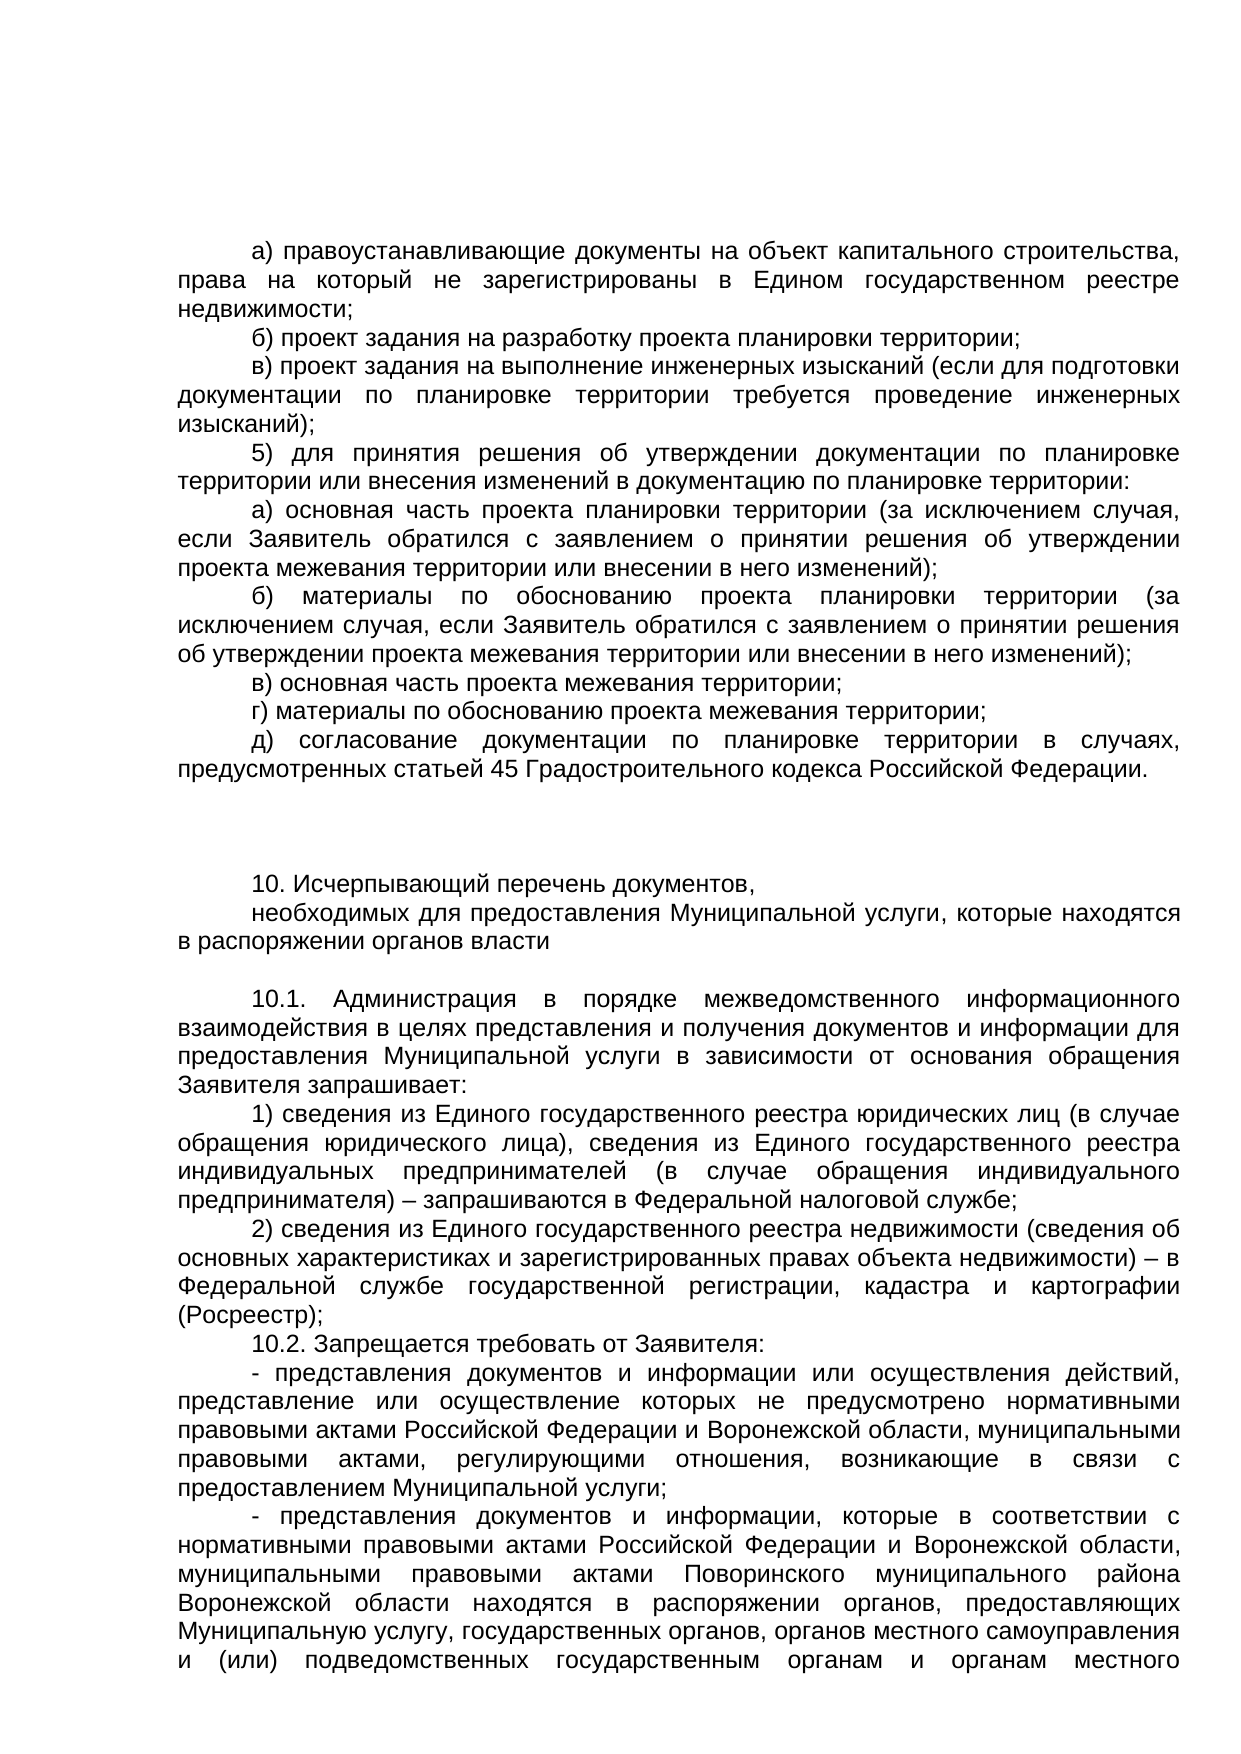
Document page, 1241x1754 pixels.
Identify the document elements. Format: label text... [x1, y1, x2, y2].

text 1) сведения из Единого государственного реестра юридических лиц (в случае обращения юридического лица), сведения из Единого государственного реестра индивидуальных предпринимателей (в случае обращения индивидуального предпринимателя) – запрашиваются в Федеральной налоговой службе; [177, 1099, 1181, 1214]
text б) проект задания на разработку проекта планировки территории; [177, 322, 1181, 351]
text 10.2. Запрещается требовать от Заявителя: [177, 1329, 1181, 1357]
text в) проект задания на выполнение инженерных изысканий (если для подготовки документации по планировке территории требуется проведение инженерных изысканий); [177, 351, 1181, 437]
text 5) для принятия решения об утверждении документации по планировке территории или внесения изменений в документацию по планировке территории: [177, 437, 1181, 495]
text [177, 1501, 1181, 1674]
text 10.1. Администрация в порядке межведомственного информационного взаимодействия в целях представления и получения документов и информации для предоставления Муниципальной услуги в зависимости от основания обращения Заявителя запрашивает: [177, 984, 1181, 1099]
text необходимых для предоставления Муниципальной услуги, которые находятся в распоряжении органов власти [177, 897, 1181, 955]
text г) материалы по обоснованию проекта межевания территории; [177, 696, 1181, 725]
text в) основная часть проекта межевания территории; [177, 667, 1181, 696]
text д) согласование документации по планировке территории в случаях, предусмотренных статьей 45 Градостроительного кодекса Российской Федерации. [177, 725, 1181, 782]
text б) материалы по обоснованию проекта планировки территории (за исключением случая, если Заявитель обратился с заявлением о принятии решения об утверждении проекта межевания территории или внесении в него изменений); [177, 581, 1181, 667]
text 10. Исчерпывающий перечень документов, [177, 869, 1181, 897]
text а) основная часть проекта планировки территории (за исключением случая, если Заявитель обратился с заявлением о принятии решения об утверждении проекта межевания территории или внесении в него изменений); [177, 495, 1181, 581]
text - представления документов и информации или осуществления действий, представление или осуществление которых не предусмотрено нормативными правовыми актами Российской Федерации и Воронежской области, муниципальными правовыми актами, регулирующими отношения, возникающие в связи с предоставлением Муниципальной услуги; [177, 1357, 1181, 1501]
text 2) сведения из Единого государственного реестра недвижимости (сведения об основных характеристиках и зарегистрированных правах объекта недвижимости) – в Федеральной службе государственной регистрации, кадастра и картографии (Росреестр); [177, 1214, 1181, 1329]
text а) правоустанавливающие документы на объект капитального строительства, права на который не зарегистрированы в Едином государственном реестре недвижимости; [177, 236, 1181, 322]
